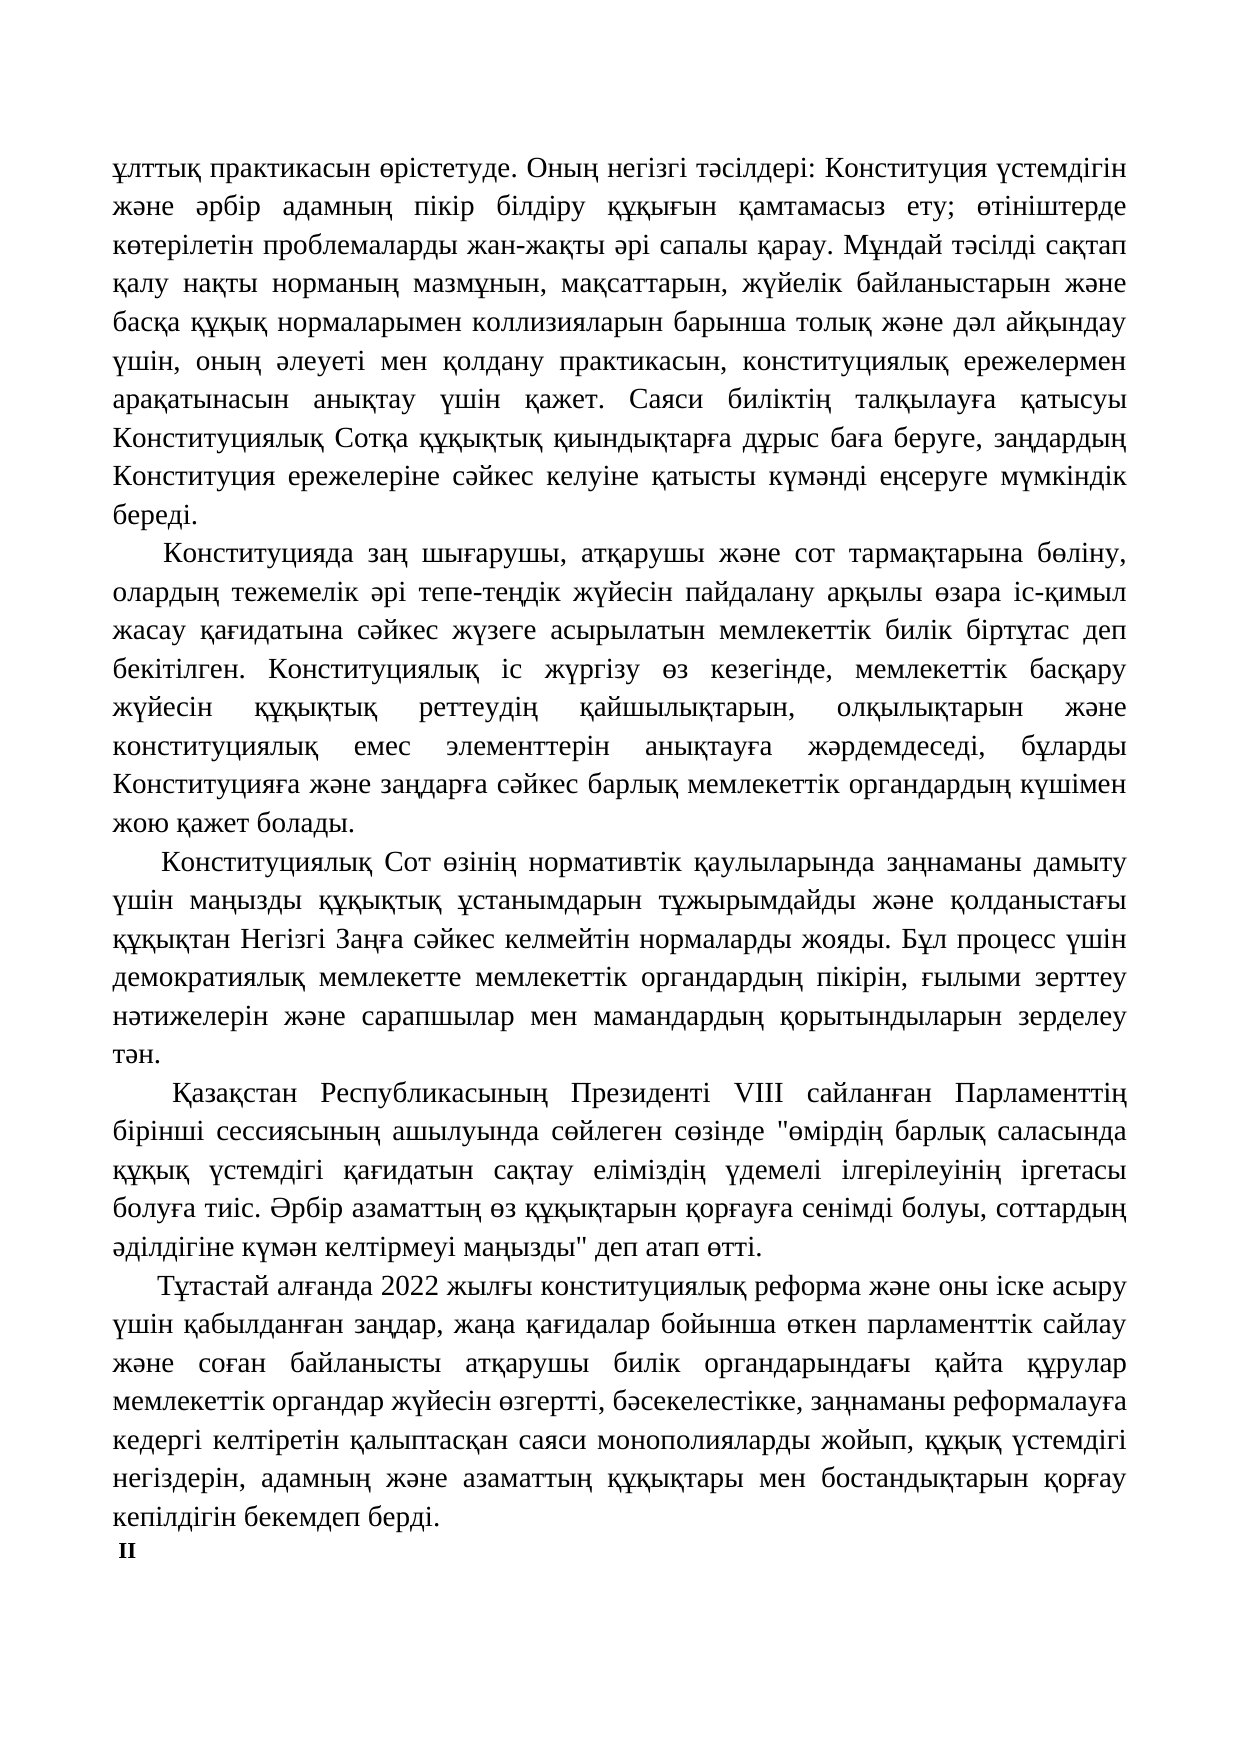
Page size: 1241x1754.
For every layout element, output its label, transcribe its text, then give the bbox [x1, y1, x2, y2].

text Конституцияда заң шығарушы, атқарушы және сот тармақтарына бөліну, олардың тежемелік әрі тепе-теңдік жүйесін пайдалану арқылы өзара іс-қимыл жасау қағидатына сәйкес жүзеге асырылатын мемлекеттік билік біртұтас деп бекітілген. Конституциялық іс жүргізу өз кезегінде, мемлекеттік басқару жүйесін құқықтық реттеудің қайшылықтарын, олқылықтарын және конституциялық емес элементтерін анықтауға жәрдемдеседі, бұларды Конституцияға және заңдарға сәйкес барлық мемлекеттік органдардың күшімен жою қажет болады. [112, 535, 1128, 839]
text Тұтастай алғанда 2022 жылғы конституциялық реформа және оны іске асыру үшін қабылданған заңдар, жаңа қағидалар бойынша өткен парламенттік сайлау және соған байланысты атқарушы билік органдарындағы қайта құрулар мемлекеттік органдар жүйесін өзгертті, бәсекелестікке, заңнаманы реформалауға кедергі келтіретін қалыптасқан саяси монополияларды жойып, құқық үстемдігі негіздерін, адамның және азаматтың құқықтары мен бостандықтарын қорғау кепілдігін бекемдеп берді. [112, 1268, 1128, 1532]
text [112, 150, 1128, 530]
text Қазақстан Республикасының Президенті VIII сайланған Парламенттің бірінші сессиясының ашылуында сөйлеген сөзінде "өмірдің барлық саласында құқық үстемдігі қағидатын сақтау еліміздің үдемелі ілгерілеуінің іргетасы болуға тиіс. Әрбір азаматтың өз құқықтарын қорғауға сенімді болуы, соттардың әділдігіне күмән келтірмеуі маңызды" деп атап өтті. [112, 1075, 1128, 1263]
text Конституциялық Сот өзінің нормативтік қаулыларында заңнаманы дамыту үшін маңызды құқықтық ұстанымдарын тұжырымдайды және қолданыстағы құқықтан Негізгі Заңға сәйкес келмейтін нормаларды жояды. Бұл процесс үшін демократиялық мемлекетте мемлекеттік органдардың пікірін, ғылыми зерттеу нәтижелерін және сарапшылар мен мамандардың қорытындыларын зерделеу тән. [112, 844, 1128, 1070]
text II [112, 1537, 1128, 1564]
